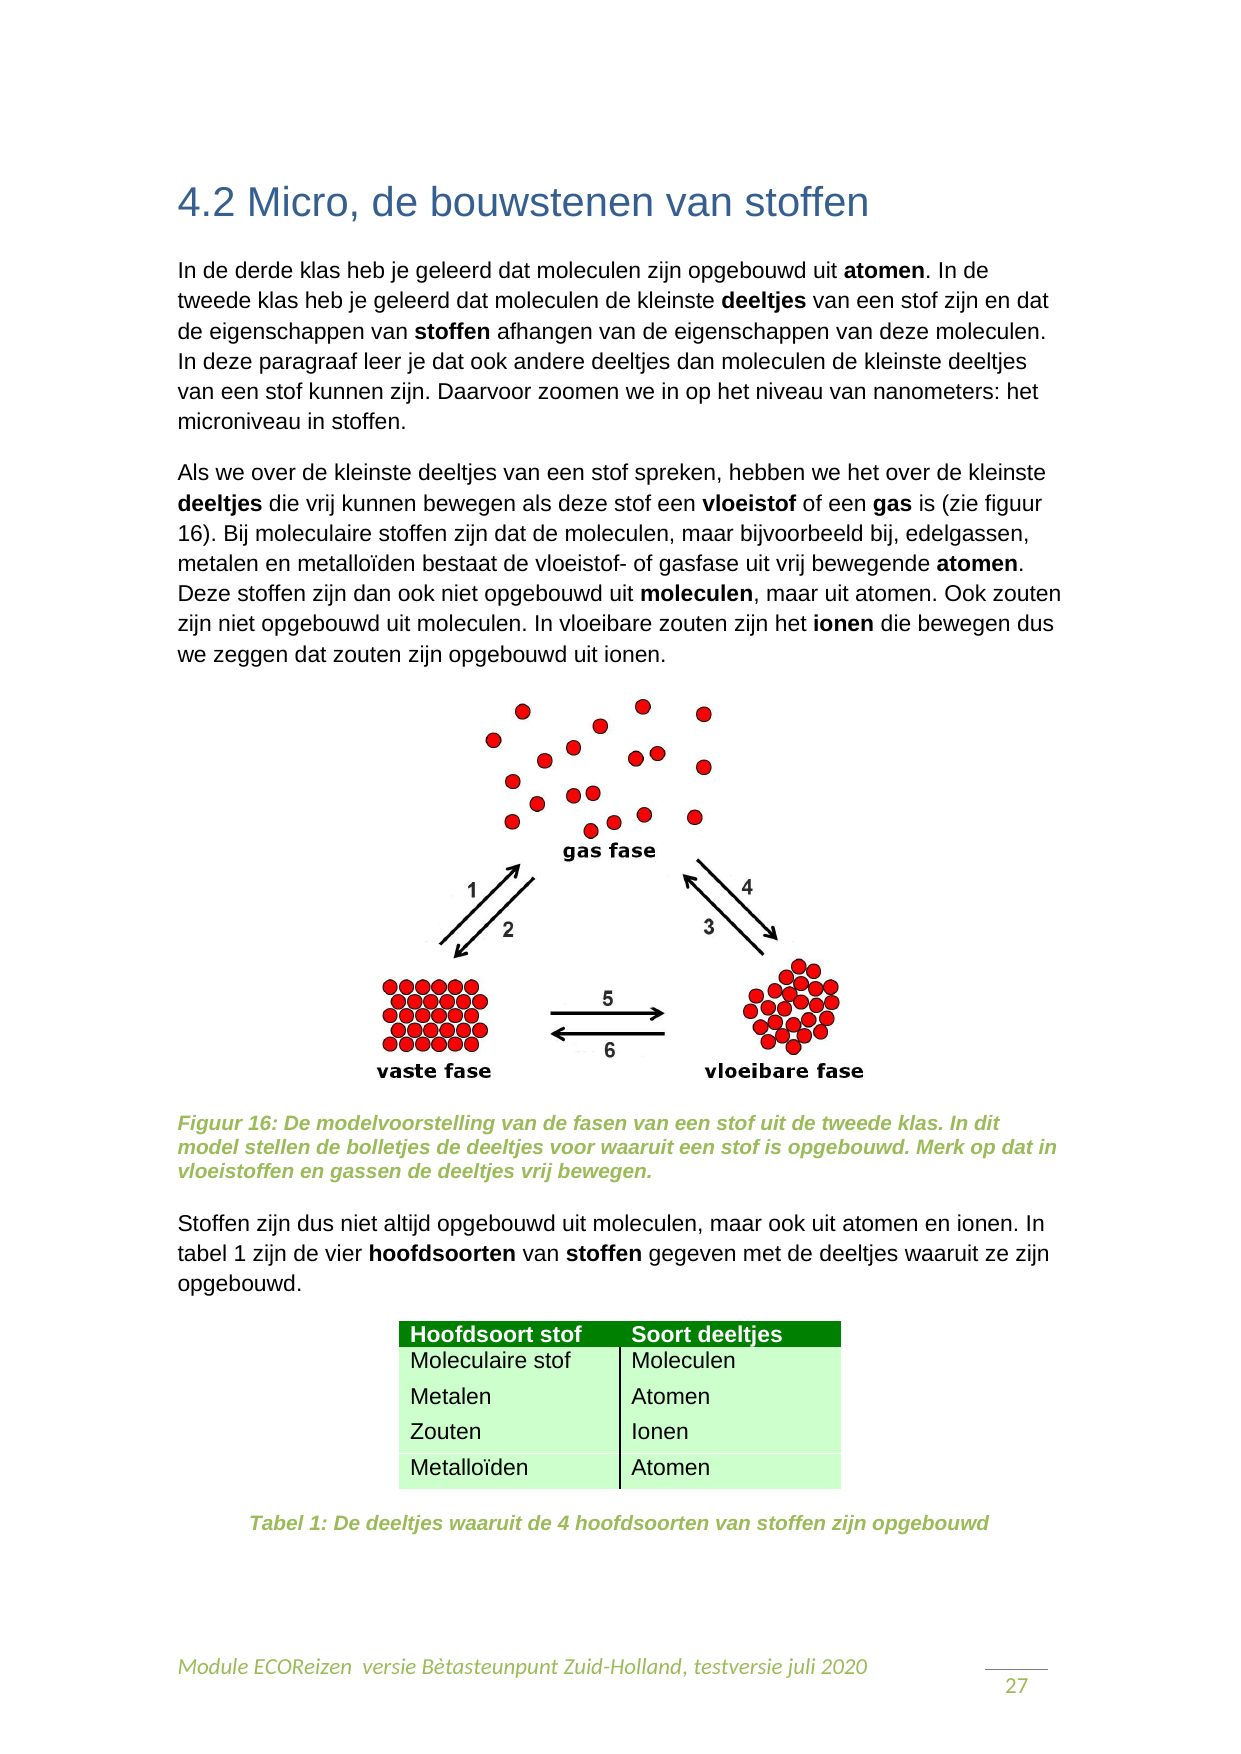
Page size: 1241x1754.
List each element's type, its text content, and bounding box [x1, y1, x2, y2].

table_header Hoofdsoort stof [399, 1321, 620, 1347]
table_cell Moleculaire stof [399, 1347, 619, 1383]
table_cell Ionen [621, 1418, 841, 1453]
text Figuur 16: De modelvoorstelling van de fasen van een stof uit de tweede klas. In dit model stellen de bolletjes de deeltjes voor waaruit een stof is opgebouwd. Merk op dat in vloeistoffen en gassen de deeltjes vrij bewegen. [177, 1111, 1063, 1183]
table_cell Zouten [399, 1418, 619, 1453]
text Tabel 1: De deeltjes waaruit de 4 hoofdsoorten van stoffen zijn opgebouwd [177, 1511, 1063, 1534]
table_header Soort deeltjes [620, 1321, 841, 1347]
table_cell Atomen [621, 1383, 841, 1418]
subtitle 4.2 Micro, de bouwstenen van stoffen [177, 177, 1063, 225]
table_cell Metalen [399, 1383, 619, 1418]
picture [364, 691, 876, 1087]
text Als we over de kleinste deeltjes van een stof spreken, hebben we het over de kleinste deeltjes die vrij kunnen bewegen als deze stof een vloeistof of een gas is (zie figuur 16). Bij moleculaire stoffen zijn dat de moleculen, maar bijvoorbeeld bij, edelgassen, metalen en metalloïden bestaat de vloeistof- of gasfase uit vrij bewegende atomen. Deze stoffen zijn dan ook niet opgebouwd uit moleculen, maar uit atomen. Ook zouten zijn niet opgebouwd uit moleculen. In vloeibare zouten zijn het ionen die bewegen dus we zeggen dat zouten zijn opgebouwd uit ionen. [177, 459, 1063, 667]
table_cell Atomen [621, 1454, 841, 1489]
table_cell Metalloïden [399, 1454, 619, 1489]
text Stoffen zijn dus niet altijd opgebouwd uit moleculen, maar ook uit atomen en ionen. In tabel 1 zijn de vier hoofdsoorten van stoffen gegeven met de deeltjes waaruit ze zijn opgebouwd. [177, 1209, 1063, 1296]
text In de derde klas heb je geleerd dat moleculen zijn opgebouwd uit atomen. In de tweede klas heb je geleerd dat moleculen de kleinste deeltjes van een stof zijn en dat de eigenschappen van stoffen afhangen van de eigenschappen van deze moleculen. In deze paragraaf leer je dat ook andere deeltjes dan moleculen de kleinste deeltjes van een stof kunnen zijn. Daarvoor zoomen we in op het niveau van nanometers: het microniveau in stoffen. [177, 257, 1063, 435]
table_cell Moleculen [621, 1347, 841, 1383]
